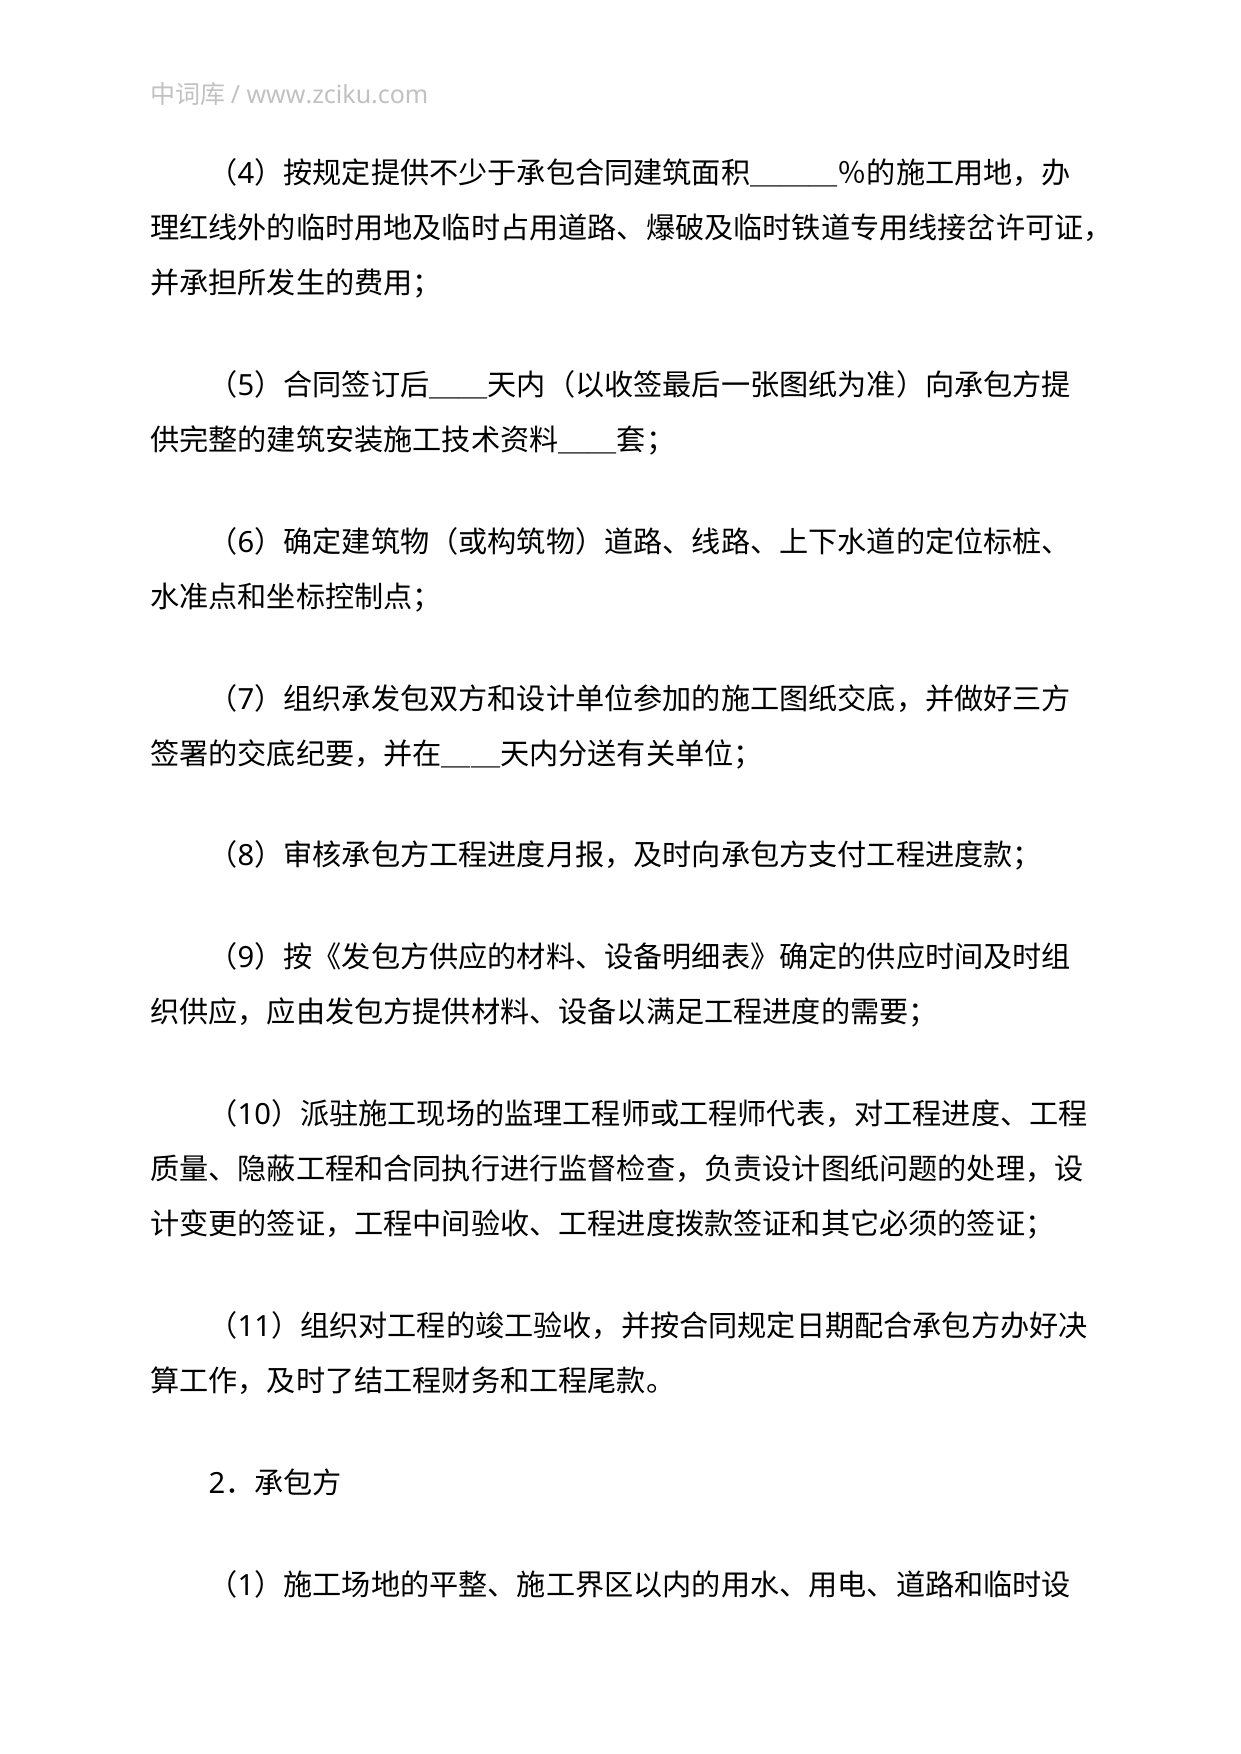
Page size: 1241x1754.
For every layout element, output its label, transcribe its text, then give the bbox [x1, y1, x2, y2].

text （7）组织承发包双方和设计单位参加的施工图纸交底，并做好三方签署的交底纪要，并在＿＿天内分送有关单位； [150, 675, 1090, 772]
text （6）确定建筑物（或构筑物）道路、线路、上下水道的定位标桩、水准点和坐标控制点； [150, 518, 1090, 616]
text （4）按规定提供不少于承包合同建筑面积＿＿＿％的施工用地，办理红线外的临时用地及临时占用道路、爆破及临时铁道专用线接岔许可证，并承担所发生的费用； [150, 150, 1090, 302]
text （11）组织对工程的竣工验收，并按合同规定日期配合承包方办好决算工作，及时了结工程财务和工程尾款。 [150, 1302, 1090, 1400]
text （9）按《发包方供应的材料、设备明细表》确定的供应时间及时组织供应，应由发包方提供材料、设备以满足工程进度的需要； [150, 934, 1090, 1031]
text （5）合同签订后＿＿天内（以收签最后一张图纸为准）向承包方提供完整的建筑安装施工技术资料＿＿套； [150, 362, 1090, 459]
text （10）派驻施工现场的监理工程师或工程师代表，对工程进度、工程质量、隐蔽工程和合同执行进行监督检查，负责设计图纸问题的处理，设计变更的签证，工程中间验收、工程进度拨款签证和其它必须的签证； [150, 1091, 1090, 1243]
text 2．承包方 [150, 1459, 1090, 1502]
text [150, 1561, 1090, 1603]
text （8）审核承包方工程进度月报，及时向承包方支付工程进度款； [150, 832, 1090, 874]
